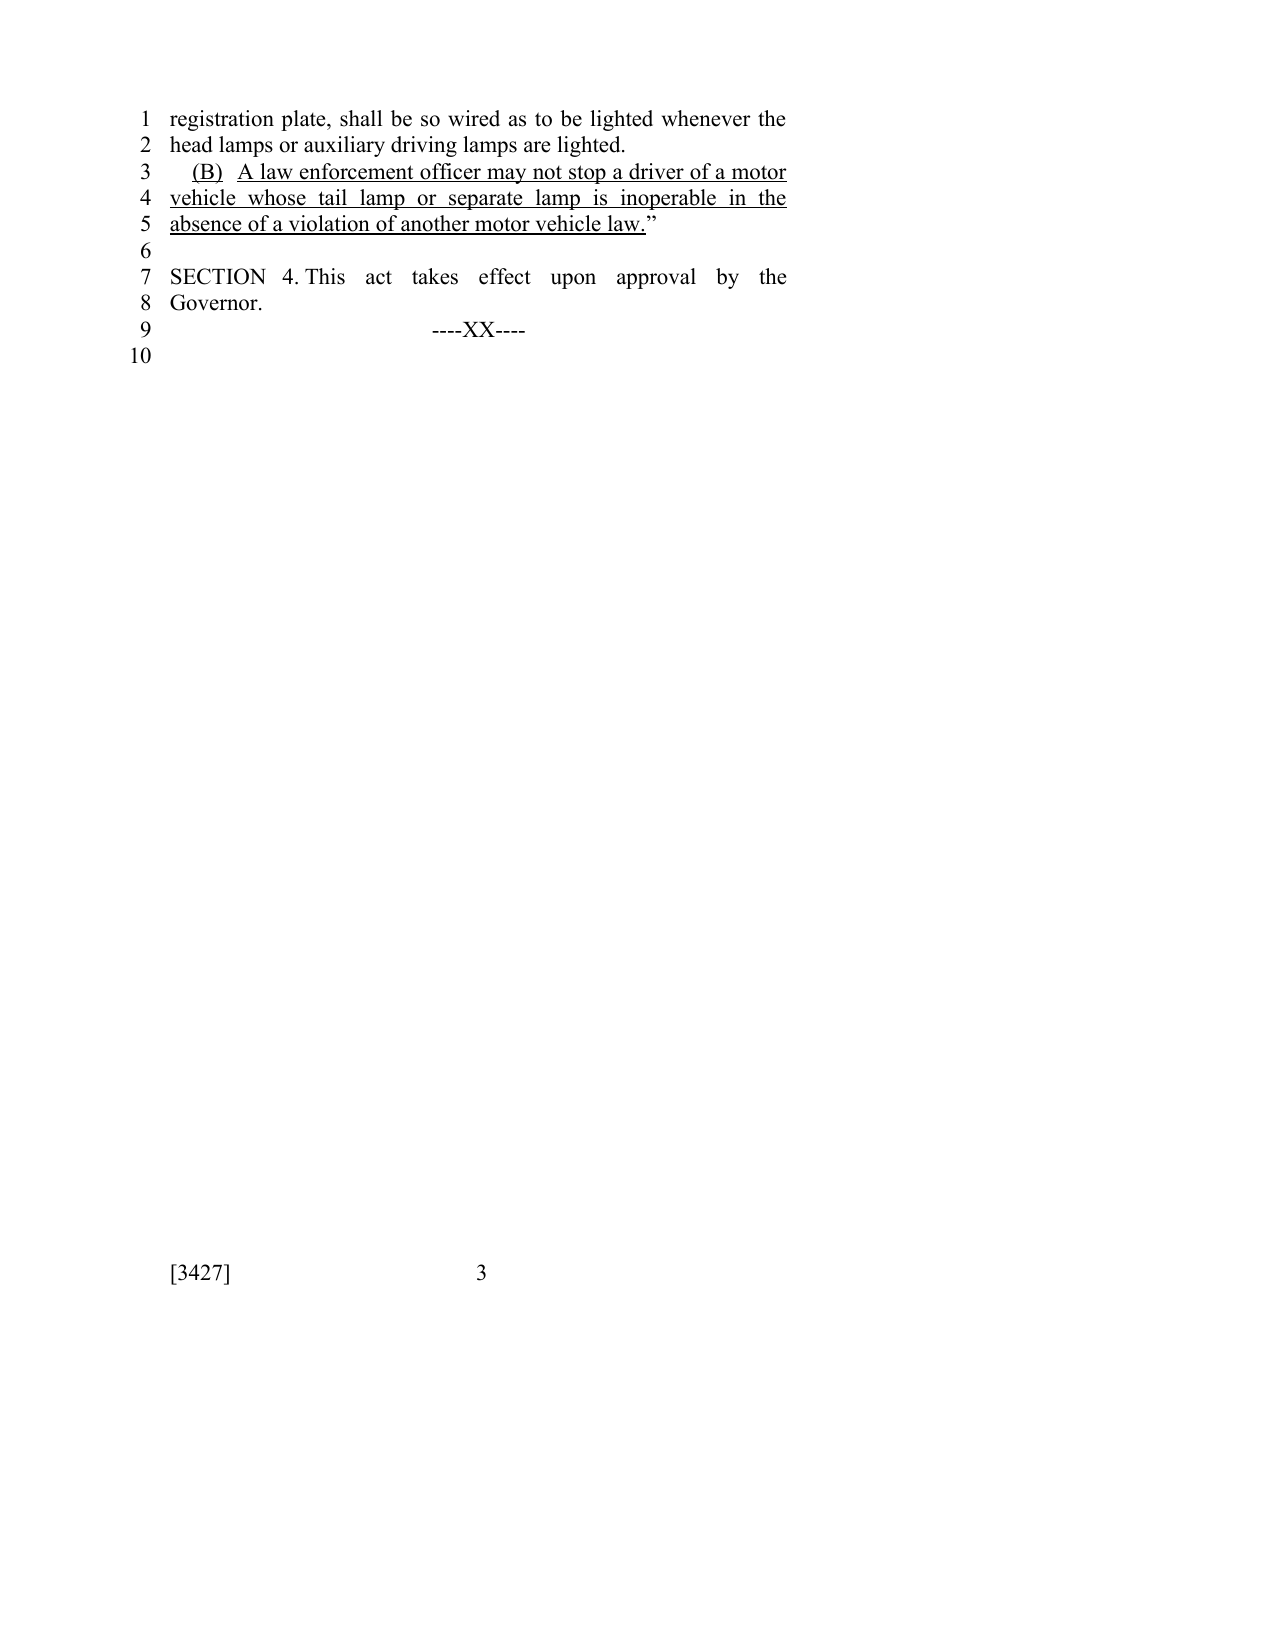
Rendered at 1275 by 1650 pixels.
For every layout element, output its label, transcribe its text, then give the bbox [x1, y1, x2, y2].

text (B) A law enforcement officer may not stop a driver of a motor vehicle whose tail lamp or separate lamp is inoperable in the absence of a violation of another motor vehicle law.” [169, 158, 787, 207]
text (B) A law enforcement officer may not stop a driver of a motor vehicle whose tail lamp or separate lamp is inoperable in the absence of a violation of another motor vehicle law.” [169, 208, 787, 237]
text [169, 105, 787, 158]
text ----XX---- [169, 316, 787, 342]
text SECTION 4. This act takes effect upon approval by the Governor. [169, 263, 787, 316]
